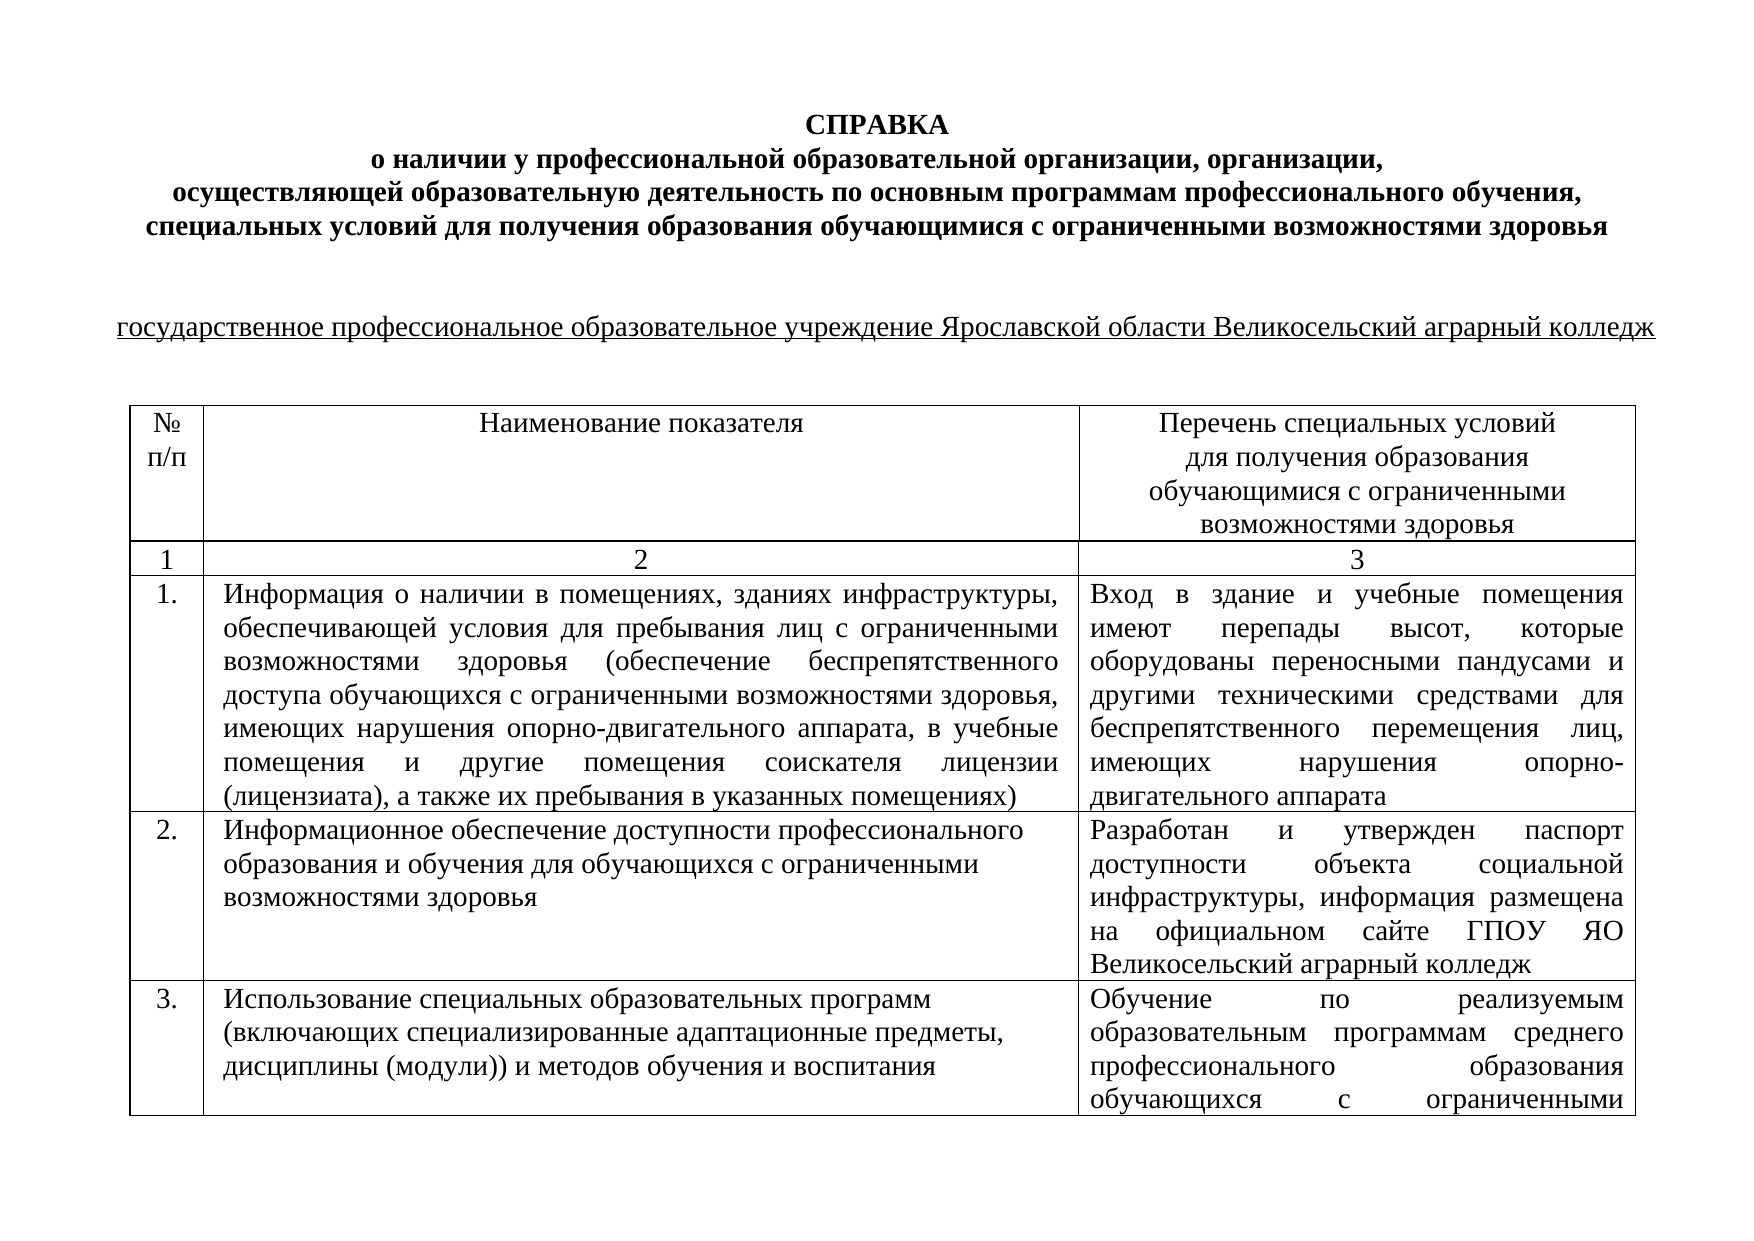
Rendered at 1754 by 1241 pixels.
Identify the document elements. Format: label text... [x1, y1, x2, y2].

table_header Перечень специальных условий для получения образования обучающимися с ограниченными возможностями здоровья [1080, 406, 1635, 540]
table_cell 2. [131, 812, 203, 980]
table_cell 1. [131, 576, 203, 811]
table_cell Информационное обеспечение доступности профессионального образования и обучения для обучающихся с ограниченными возможностями здоровья [204, 812, 1078, 980]
text государственное профессиональное образовательное учреждение Ярославской области Великосельский аграрный колледж [103, 309, 1668, 342]
table_header № п/п [131, 406, 203, 540]
text СПРАВКА [118, 107, 1636, 141]
text о наличии у профессиональной образовательной организации, организации, [118, 141, 1636, 174]
table_cell Разработан и утвержден паспорт доступности объекта социальной инфраструктуры, информация размещена на официальном сайте ГПОУ ЯО Великосельский аграрный колледж [1079, 812, 1635, 980]
table_cell Информация о наличии в помещениях, зданиях инфраструктуры, обеспечивающей условия для пребывания лиц с ограниченными возможностями здоровья (обеспечение беспрепятственного доступа обучающихся с ограниченными возможностями здоровья, имеющих нарушения опорно-двигательного аппарата, в учебные помещения и другие помещения соискателя лицензии (лицензиата), а также их пребывания в указанных помещениях) [204, 576, 1078, 811]
table_header Наименование показателя [204, 406, 1079, 540]
table_cell 3. [131, 981, 203, 1115]
table_header 1 [131, 542, 203, 575]
table_cell Вход в здание и учебные помещения имеют перепады высот, которые оборудованы переносными пандусами и другими техническими средствами для беспрепятственного перемещения лиц, имеющих нарушения опорно-двигательного аппарата [1079, 576, 1635, 811]
table_header 3 [1079, 542, 1635, 575]
table_header 2 [204, 542, 1078, 575]
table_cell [204, 981, 1078, 1115]
text осуществляющей образовательную деятельность по основным программам профессионального обучения, специальных условий для получения образования обучающимися с ограниченными возможностями здоровья [118, 174, 1636, 242]
